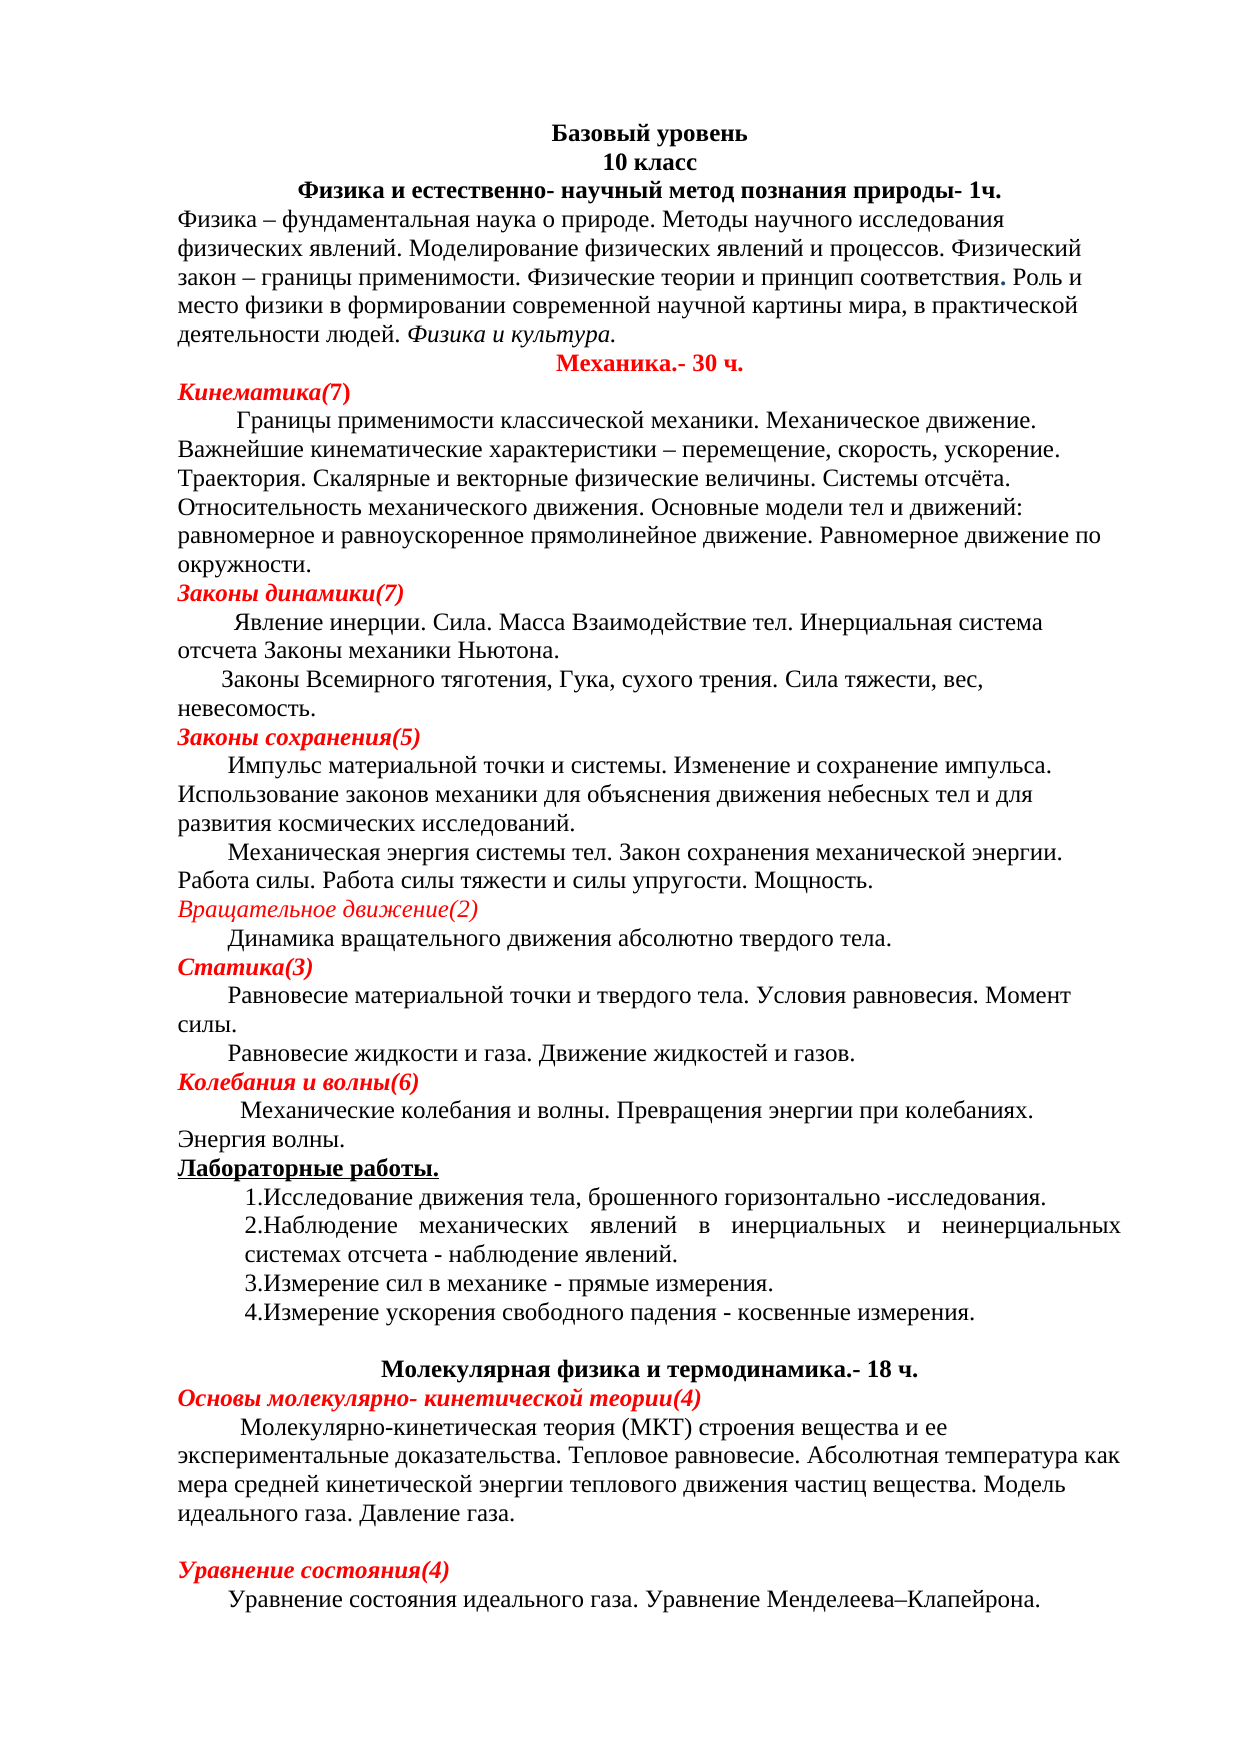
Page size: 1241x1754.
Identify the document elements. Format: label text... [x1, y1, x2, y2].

text Механическая энергия системы тел. Закон сохранения механической энергии. Работа силы. Работа силы тяжести и силы упругости. Мощность. [177, 837, 1122, 894]
list Явление инерции. Сила. Масса Взаимодействие тел. Инерциальная система отсчета Законы механики Ньютона. [177, 607, 1122, 664]
list 3.Измерение сил в механике - прямые измерения. [244, 1268, 1122, 1297]
text Механические колебания и волны. Превращения энергии при колебаниях. Энергия волны. [177, 1096, 1122, 1153]
list 1.Исследование движения тела, брошенного горизонтально -исследования. [244, 1182, 1122, 1211]
text Механика.- 30 ч. [177, 348, 1122, 377]
text Законы Всемирного тяготения, Гука, сухого трения. Сила тяжести, вес, невесомость. [177, 664, 1122, 722]
list Уравнение состояния(4) [177, 1556, 1122, 1584]
list 2.Наблюдение механических явлений в инерциальных и неинерциальных системах отсчета - наблюдение явлений. [244, 1211, 1122, 1268]
text Молекулярно-кинетическая теория (МКТ) строения вещества и ее экспериментальные доказательства. Тепловое равновесие. Абсолютная температура как мера средней кинетической энергии теплового движения частиц вещества. Модель идеального газа. Давление газа. [177, 1412, 1122, 1527]
text Физика и естественно- научный метод познания природы- 1ч. [177, 176, 1122, 204]
text Равновесие материальной точки и твердого тела. Условия равновесия. Момент силы. [177, 981, 1122, 1038]
text Вращательное движение(2) [177, 894, 1122, 923]
text 10 класс [177, 147, 1122, 176]
text Импульс материальной точки и системы. Изменение и сохранение импульса. Использование законов механики для объяснения движения небесных тел и для развития космических исследований. [177, 751, 1122, 837]
text Лабораторные работы. [177, 1153, 1122, 1182]
text Равновесие жидкости и газа. Движение жидкостей и газов. [177, 1038, 1122, 1067]
list Законы динамики(7) [177, 578, 1122, 607]
text Базовый уровень [177, 118, 1122, 147]
list Статика(3) [177, 952, 1122, 981]
text Уравнение состояния идеального газа. Уравнение Менделеева–Клапейрона. [177, 1584, 1122, 1613]
list Законы сохранения(5) [177, 722, 1122, 751]
text Физика – фундаментальная наука о природе. Методы научного исследования физических явлений. Моделирование физических явлений и процессов. Физический закон – границы применимости. Физические теории и принцип соответствия. Роль и место физики в формировании современной научной картины мира, в практической деятельности людей. Физика и культура. [177, 204, 1122, 348]
text Молекулярная физика и термодинамика.- 18 ч. [177, 1354, 1122, 1383]
list Основы молекулярно- кинетической теории(4) [177, 1383, 1122, 1412]
list 4.Измерение ускорения свободного падения - косвенные измерения. [244, 1297, 1122, 1326]
text Границы применимости классической механики. Механическое движение. Важнейшие кинематические характеристики – перемещение, скорость, ускорение. Траектория. Скалярные и векторные физические величины. Системы отсчёта. Относительность механического движения. Основные модели тел и движений: равномерное и равноускоренное прямолинейное движение. Равномерное движение по окружности. [177, 406, 1122, 578]
text Колебания и волны(6) [177, 1067, 1122, 1096]
list Кинематика(7) [177, 377, 1122, 406]
text Динамика вращательного движения абсолютно твердого тела. [177, 923, 1122, 952]
